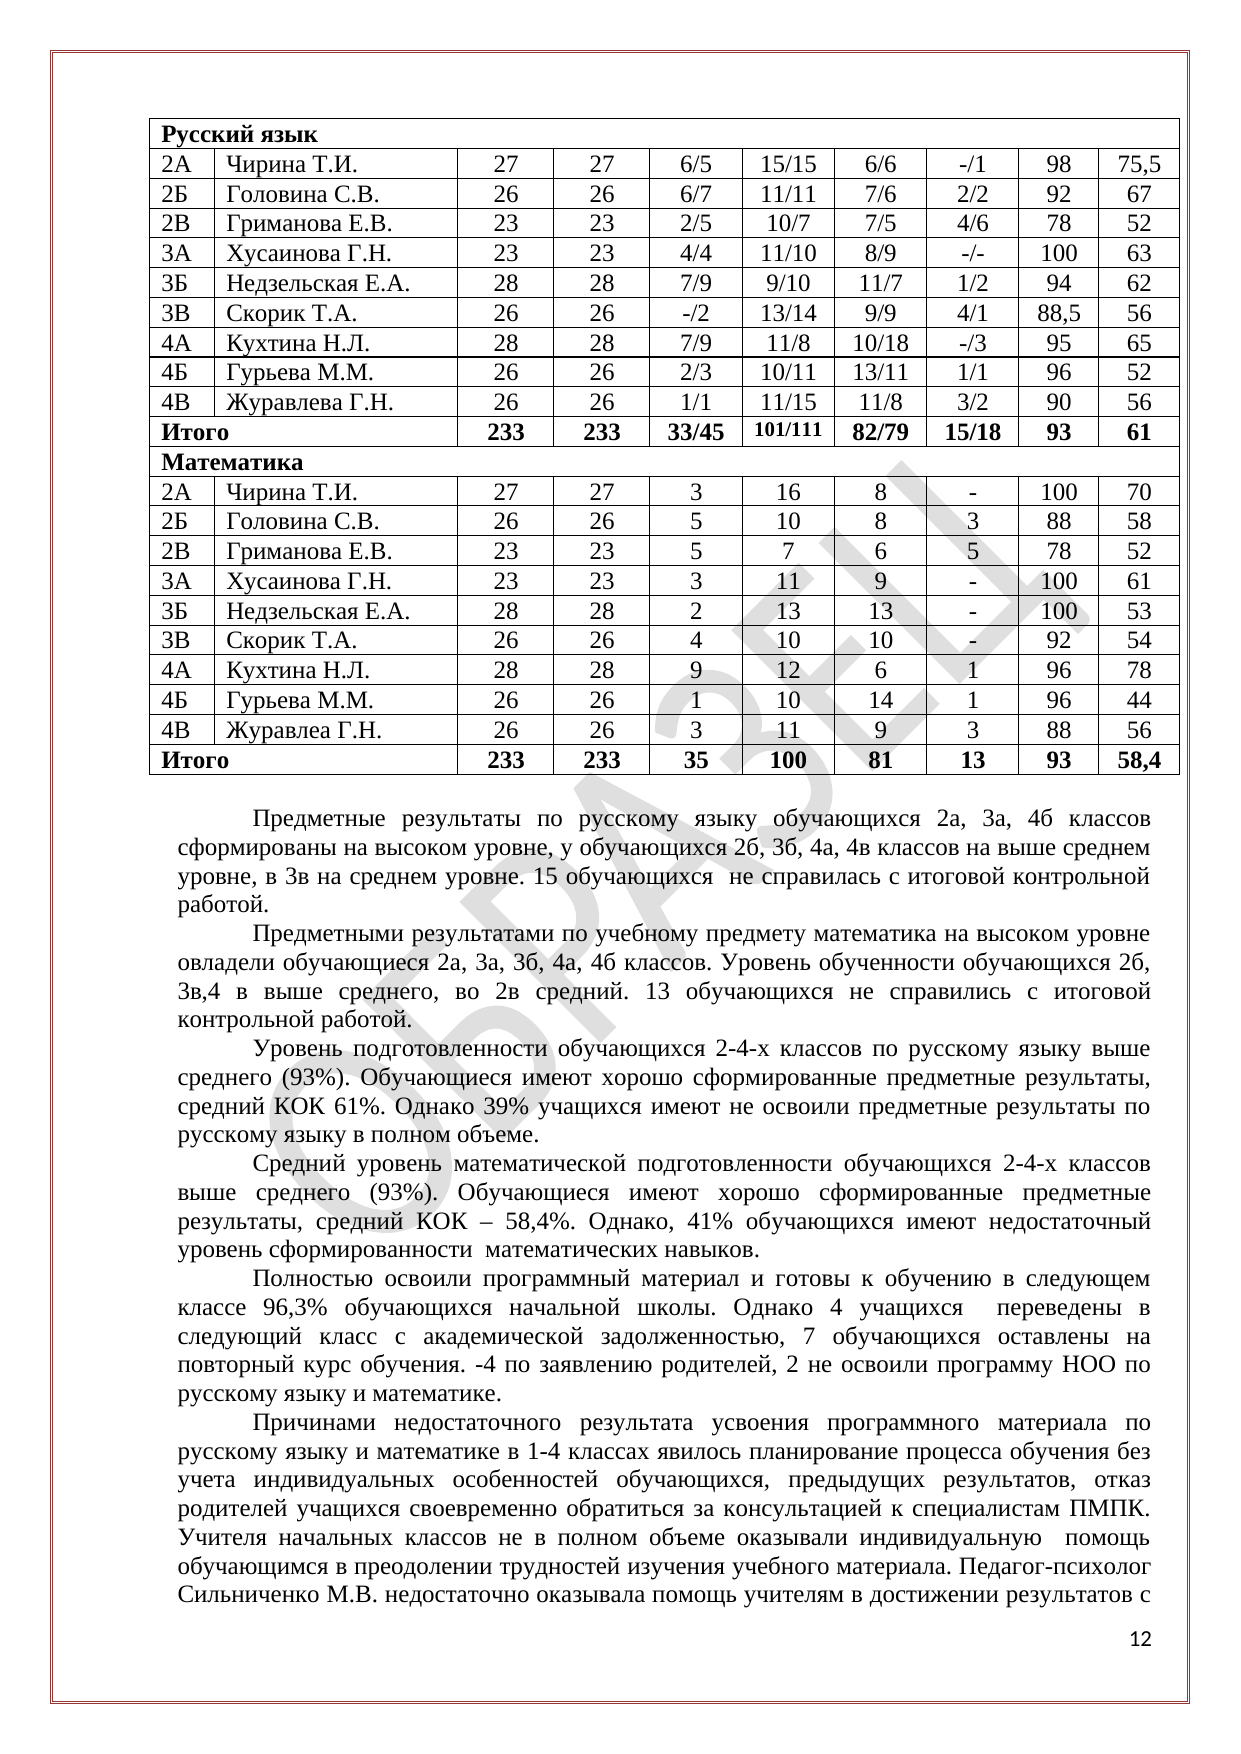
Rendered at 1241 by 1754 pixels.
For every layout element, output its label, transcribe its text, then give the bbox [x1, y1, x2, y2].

table_cell Хусаинова Г.Н. [215, 566, 457, 595]
table_cell 23 [458, 209, 553, 237]
table_cell 88 [1019, 715, 1098, 744]
text Уровень подготовленности обучающихся 2-4-х классов по русскому языку выше среднего (93%). Обучающиеся имеют хорошо сформированные предметные результаты, средний КОК 61%. Однако 39% учащихся имеют не освоили предметные результаты по русскому языку в полном объеме. [177, 1033, 1152, 1148]
table_cell 78 [1099, 655, 1179, 684]
table_cell 26 [458, 298, 553, 327]
table_cell 23 [554, 566, 649, 595]
table_cell 23 [458, 238, 553, 267]
table_cell 4Б [150, 358, 214, 386]
table_cell -/- [927, 238, 1018, 267]
table_cell - [927, 596, 1018, 624]
table_cell 26 [458, 179, 553, 207]
table_cell Гурьева М.М. [215, 685, 457, 714]
table_cell 93 [1019, 745, 1098, 773]
table_cell 26 [554, 506, 649, 535]
table_cell 1/1 [650, 387, 742, 416]
table_cell 233 [458, 417, 553, 446]
table_cell 3Б [150, 596, 214, 624]
table_cell 10/11 [743, 358, 834, 386]
table_cell - [927, 626, 1018, 654]
table_cell 16 [743, 477, 834, 505]
table_cell 6/6 [835, 149, 926, 178]
table_cell 96 [1019, 358, 1098, 386]
table_cell 2/5 [650, 209, 742, 237]
table_cell 3/2 [927, 387, 1018, 416]
table_cell 12 [743, 655, 834, 684]
table_cell 23 [554, 238, 649, 267]
table_cell 6/5 [650, 149, 742, 178]
table_cell 8 [835, 506, 926, 535]
table_cell 1 [927, 685, 1018, 714]
table_cell 28 [554, 328, 649, 356]
table_cell 3В [150, 626, 214, 654]
table_cell 26 [554, 298, 649, 327]
table_cell 8 [835, 477, 926, 505]
table_cell Хусаинова Г.Н. [215, 238, 457, 267]
table_cell -/3 [927, 328, 1018, 356]
table_cell 9 [650, 655, 742, 684]
table_cell 4/6 [927, 209, 1018, 237]
table_cell 52 [1099, 536, 1179, 565]
table_cell 11/8 [835, 387, 926, 416]
table_cell 1 [650, 685, 742, 714]
table_cell 96 [1019, 655, 1098, 684]
table_cell 26 [458, 387, 553, 416]
table_cell 28 [458, 596, 553, 624]
table_cell 26 [554, 685, 649, 714]
table_cell 10/18 [835, 328, 926, 356]
table_cell 67 [1099, 179, 1179, 207]
table_cell 13 [927, 745, 1018, 773]
table_cell 23 [458, 566, 553, 595]
table_cell 26 [554, 358, 649, 386]
table_cell 7 [743, 536, 834, 565]
table_cell 4Б [150, 685, 214, 714]
table_cell 81 [835, 745, 926, 773]
text Предметными результатами по учебному предмету математика на высоком уровне овладели обучающиеся 2а, 3а, 3б, 4а, 4б классов. Уровень обученности обучающихся 2б, 3в,4 в выше среднего, во 2в средний. 13 обучающихся не справились с итоговой контрольной работой. [177, 918, 1152, 1033]
table_cell Итого [150, 745, 457, 773]
table_cell 100 [1019, 238, 1098, 267]
table_cell 2Б [150, 506, 214, 535]
table_cell 4/1 [927, 298, 1018, 327]
table_cell Журавлева Г.Н. [215, 387, 457, 416]
table_cell -/2 [650, 298, 742, 327]
table_cell 3 [650, 477, 742, 505]
table_cell Кухтина Н.Л. [215, 655, 457, 684]
table_cell 28 [458, 268, 553, 297]
table_cell 11/15 [743, 387, 834, 416]
table_cell 4А [150, 655, 214, 684]
table_cell 3А [150, 566, 214, 595]
table_cell 6 [835, 536, 926, 565]
table_cell 2Б [150, 179, 214, 207]
table_cell 62 [1099, 268, 1179, 297]
table_cell 3 [927, 506, 1018, 535]
table_cell 26 [554, 387, 649, 416]
table_cell 27 [554, 477, 649, 505]
table_cell 88 [1019, 506, 1098, 535]
table_cell 27 [554, 149, 649, 178]
table_cell 2/2 [927, 179, 1018, 207]
table_cell 52 [1099, 358, 1179, 386]
table_cell 6 [835, 655, 926, 684]
table_cell 26 [458, 358, 553, 386]
table_cell 28 [458, 328, 553, 356]
table_cell 75,5 [1099, 149, 1179, 178]
table_cell 3 [650, 715, 742, 744]
table_cell 70 [1099, 477, 1179, 505]
table_cell 11/11 [743, 179, 834, 207]
table_cell 88,5 [1019, 298, 1098, 327]
table_cell 56 [1099, 387, 1179, 416]
table_cell 11/7 [835, 268, 926, 297]
table_cell 2А [150, 477, 214, 505]
table_cell 23 [554, 209, 649, 237]
table_cell 1 [927, 655, 1018, 684]
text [177, 1407, 1152, 1608]
table_cell 78 [1019, 536, 1098, 565]
table_cell 82/79 [835, 417, 926, 446]
table_cell 1/2 [927, 268, 1018, 297]
table_cell 1/1 [927, 358, 1018, 386]
table_cell 4 [650, 626, 742, 654]
table_cell 100 [1019, 477, 1098, 505]
table_cell 28 [554, 268, 649, 297]
table_cell Скорик Т.А. [215, 298, 457, 327]
table_cell Гурьева М.М. [215, 358, 457, 386]
text Полностью освоили программный материал и готовы к обучению в следующем классе 96,3% обучающихся начальной школы. Однако 4 учащихся переведены в следующий класс с академической задолженностью, 7 обучающихся оставлены на повторный курс обучения. -4 по заявлению родителей, 2 не освоили программу НОО по русскому языку и математике. [177, 1263, 1152, 1407]
table_cell 14 [835, 685, 926, 714]
table_cell 95 [1019, 328, 1098, 356]
table_cell 10 [835, 626, 926, 654]
table_cell 92 [1019, 179, 1098, 207]
table_cell 11 [743, 566, 834, 595]
table_cell 10/7 [743, 209, 834, 237]
table_cell 7/9 [650, 268, 742, 297]
table_cell 7/5 [835, 209, 926, 237]
table_cell Итого [150, 417, 457, 446]
table_cell 27 [458, 477, 553, 505]
table_cell 54 [1099, 626, 1179, 654]
table_cell 52 [1099, 209, 1179, 237]
table_cell 61 [1099, 566, 1179, 595]
table_cell 15/18 [927, 417, 1018, 446]
table_cell Русский язык [150, 119, 1179, 148]
table_cell 5 [927, 536, 1018, 565]
table_cell 13/14 [743, 298, 834, 327]
table_cell 10 [743, 506, 834, 535]
table_cell Скорик Т.А. [215, 626, 457, 654]
table_cell 56 [1099, 715, 1179, 744]
table_cell 9/10 [743, 268, 834, 297]
table_cell 2 [650, 596, 742, 624]
table_cell 28 [458, 655, 553, 684]
table_cell 11 [743, 715, 834, 744]
table_cell 26 [458, 715, 553, 744]
table_cell 3А [150, 238, 214, 267]
table_cell 61 [1099, 417, 1179, 446]
table_cell 100 [1019, 596, 1098, 624]
table_cell 26 [458, 506, 553, 535]
table_cell 28 [554, 655, 649, 684]
table_cell 100 [1019, 566, 1098, 595]
table_cell 63 [1099, 238, 1179, 267]
table_cell 100 [743, 745, 834, 773]
table_cell 101/111 [743, 417, 834, 446]
table_cell 4В [150, 387, 214, 416]
table_cell 4В [150, 715, 214, 744]
table_cell Гриманова Е.В. [215, 536, 457, 565]
table_cell 4А [150, 328, 214, 356]
table_cell 13 [835, 596, 926, 624]
table_cell 26 [554, 179, 649, 207]
table_cell 26 [554, 715, 649, 744]
table_cell 98 [1019, 149, 1098, 178]
table_cell 233 [554, 417, 649, 446]
table_cell 7/9 [650, 328, 742, 356]
table_cell 2В [150, 536, 214, 565]
table_cell Кухтина Н.Л. [215, 328, 457, 356]
table_cell 26 [458, 626, 553, 654]
table_cell 28 [554, 596, 649, 624]
table_cell 58 [1099, 506, 1179, 535]
table_cell 9/9 [835, 298, 926, 327]
table_cell Чирина Т.И. [215, 149, 457, 178]
table_cell 6/7 [650, 179, 742, 207]
table_cell Математика [150, 447, 1179, 476]
table_cell 58,4 [1099, 745, 1179, 773]
table_cell Гриманова Е.В. [215, 209, 457, 237]
table_cell Головина С.В. [215, 506, 457, 535]
text Средний уровень математической подготовленности обучающихся 2-4-х классов выше среднего (93%). Обучающиеся имеют хорошо сформированные предметные результаты, средний КОК – 58,4%. Однако, 41% обучающихся имеют недостаточный уровень сформированности математических навыков. [177, 1148, 1152, 1263]
table_cell Недзельская Е.А. [215, 596, 457, 624]
table_cell -/1 [927, 149, 1018, 178]
table_cell 15/15 [743, 149, 834, 178]
table_cell 7/6 [835, 179, 926, 207]
table_cell 4/4 [650, 238, 742, 267]
table_cell 65 [1099, 328, 1179, 356]
table_cell 93 [1019, 417, 1098, 446]
table_cell 26 [554, 626, 649, 654]
table_cell 9 [835, 566, 926, 595]
table_cell Журавлеа Г.Н. [215, 715, 457, 744]
table_cell 23 [554, 536, 649, 565]
table_cell Головина С.В. [215, 179, 457, 207]
text Предметные результаты по русскому языку обучающихся 2а, 3а, 4б классов сформированы на высоком уровне, у обучающихся 2б, 3б, 4а, 4в классов на выше среднем уровне, в 3в на среднем уровне. 15 обучающихся не справилась с итоговой контрольной работой. [177, 803, 1152, 918]
table_cell 13/11 [835, 358, 926, 386]
table_cell 5 [650, 536, 742, 565]
table_cell 3 [650, 566, 742, 595]
table_cell 53 [1099, 596, 1179, 624]
table_cell 5 [650, 506, 742, 535]
table_cell 23 [458, 536, 553, 565]
table_cell 90 [1019, 387, 1098, 416]
table_cell 3 [927, 715, 1018, 744]
table_cell 94 [1019, 268, 1098, 297]
table_cell 35 [650, 745, 742, 773]
table_cell 96 [1019, 685, 1098, 714]
table_cell 13 [743, 596, 834, 624]
table_cell 8/9 [835, 238, 926, 267]
table_cell 56 [1099, 298, 1179, 327]
table_cell 3В [150, 298, 214, 327]
table_cell 26 [458, 685, 553, 714]
table_cell - [927, 566, 1018, 595]
table_cell Чирина Т.И. [215, 477, 457, 505]
table_cell 3Б [150, 268, 214, 297]
table_cell Недзельская Е.А. [215, 268, 457, 297]
table_cell 11/10 [743, 238, 834, 267]
table_cell 78 [1019, 209, 1098, 237]
table_cell 11/8 [743, 328, 834, 356]
table_cell 33/45 [650, 417, 742, 446]
table_cell 2А [150, 149, 214, 178]
table_cell 92 [1019, 626, 1098, 654]
table_cell 27 [458, 149, 553, 178]
table_cell 233 [554, 745, 649, 773]
table_cell 10 [743, 685, 834, 714]
table_cell 44 [1099, 685, 1179, 714]
table_cell 233 [458, 745, 553, 773]
table_cell 10 [743, 626, 834, 654]
table_cell 9 [835, 715, 926, 744]
table_cell - [927, 477, 1018, 505]
table_cell 2/3 [650, 358, 742, 386]
table_cell 2В [150, 209, 214, 237]
